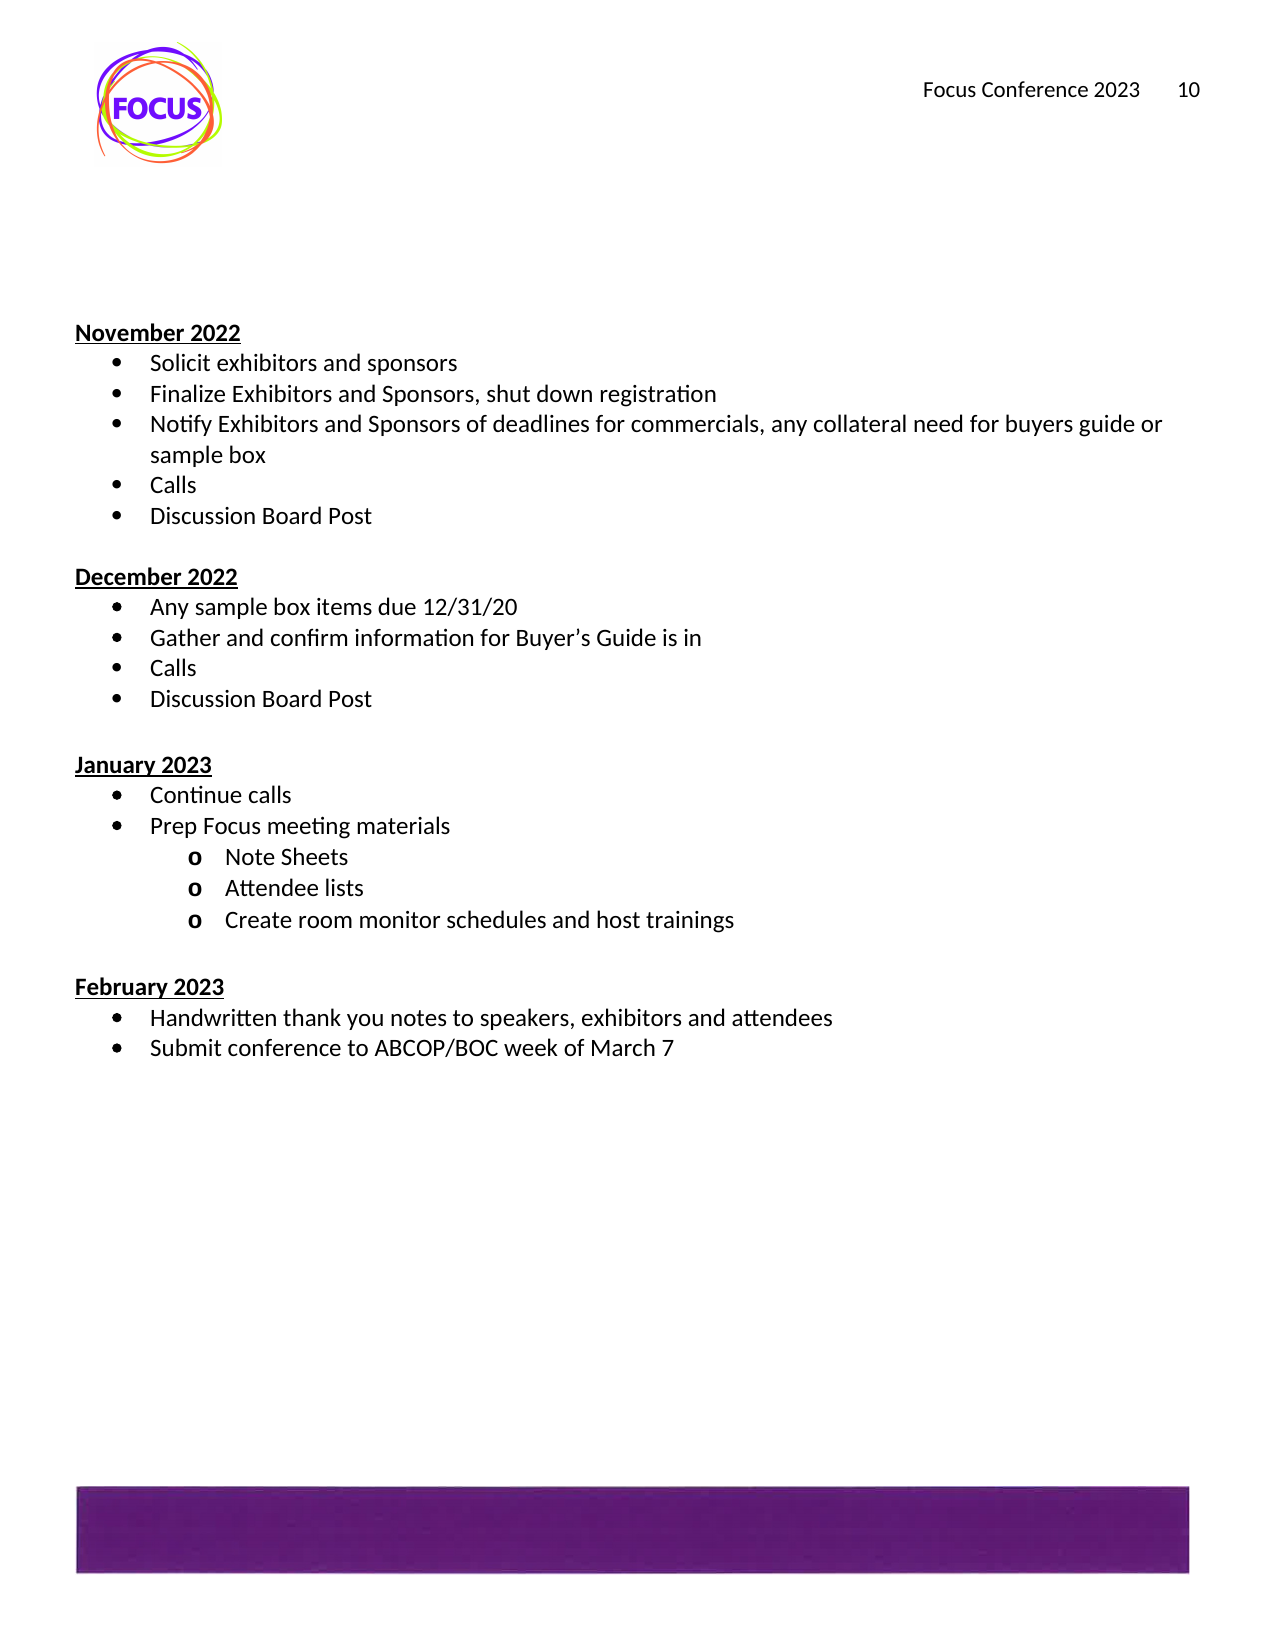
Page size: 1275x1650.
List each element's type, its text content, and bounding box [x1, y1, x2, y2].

list Finalize Exhibitors and Sponsors, shut down registration [112, 378, 1200, 408]
list Attendee lists [187, 872, 1200, 904]
list Continue calls [112, 779, 1200, 810]
picture [93, 42, 222, 167]
list Note Sheets [187, 841, 1200, 872]
list Prep Focus meeting materials [112, 810, 1200, 841]
list Discussion Board Post [112, 500, 1200, 530]
list Create room monitor schedules and host trainings [187, 904, 1200, 936]
text December 2022 [75, 561, 1200, 591]
list Solicit exhibitors and sponsors [112, 347, 1200, 378]
text November 2022 [75, 317, 1200, 347]
list Calls [112, 469, 1200, 500]
picture [75, 1486, 1190, 1575]
list Submit conference to ABCOP/BOC week of March 7 [112, 1033, 1200, 1063]
list Handwritten thank you notes to speakers, exhibitors and attendees [112, 1002, 1200, 1033]
list Notify Exhibitors and Sponsors of deadlines for commercials, any collateral need for buyers guide or sample box [112, 408, 1200, 469]
list Calls [112, 652, 1200, 683]
list Discussion Board Post [112, 683, 1200, 713]
list Gather and confirm information for Buyer’s Guide is in [112, 622, 1200, 652]
text February 2023 [75, 972, 1200, 1002]
text January 2023 [75, 749, 1200, 779]
list Any sample box items due 12/31/20 [112, 591, 1200, 622]
